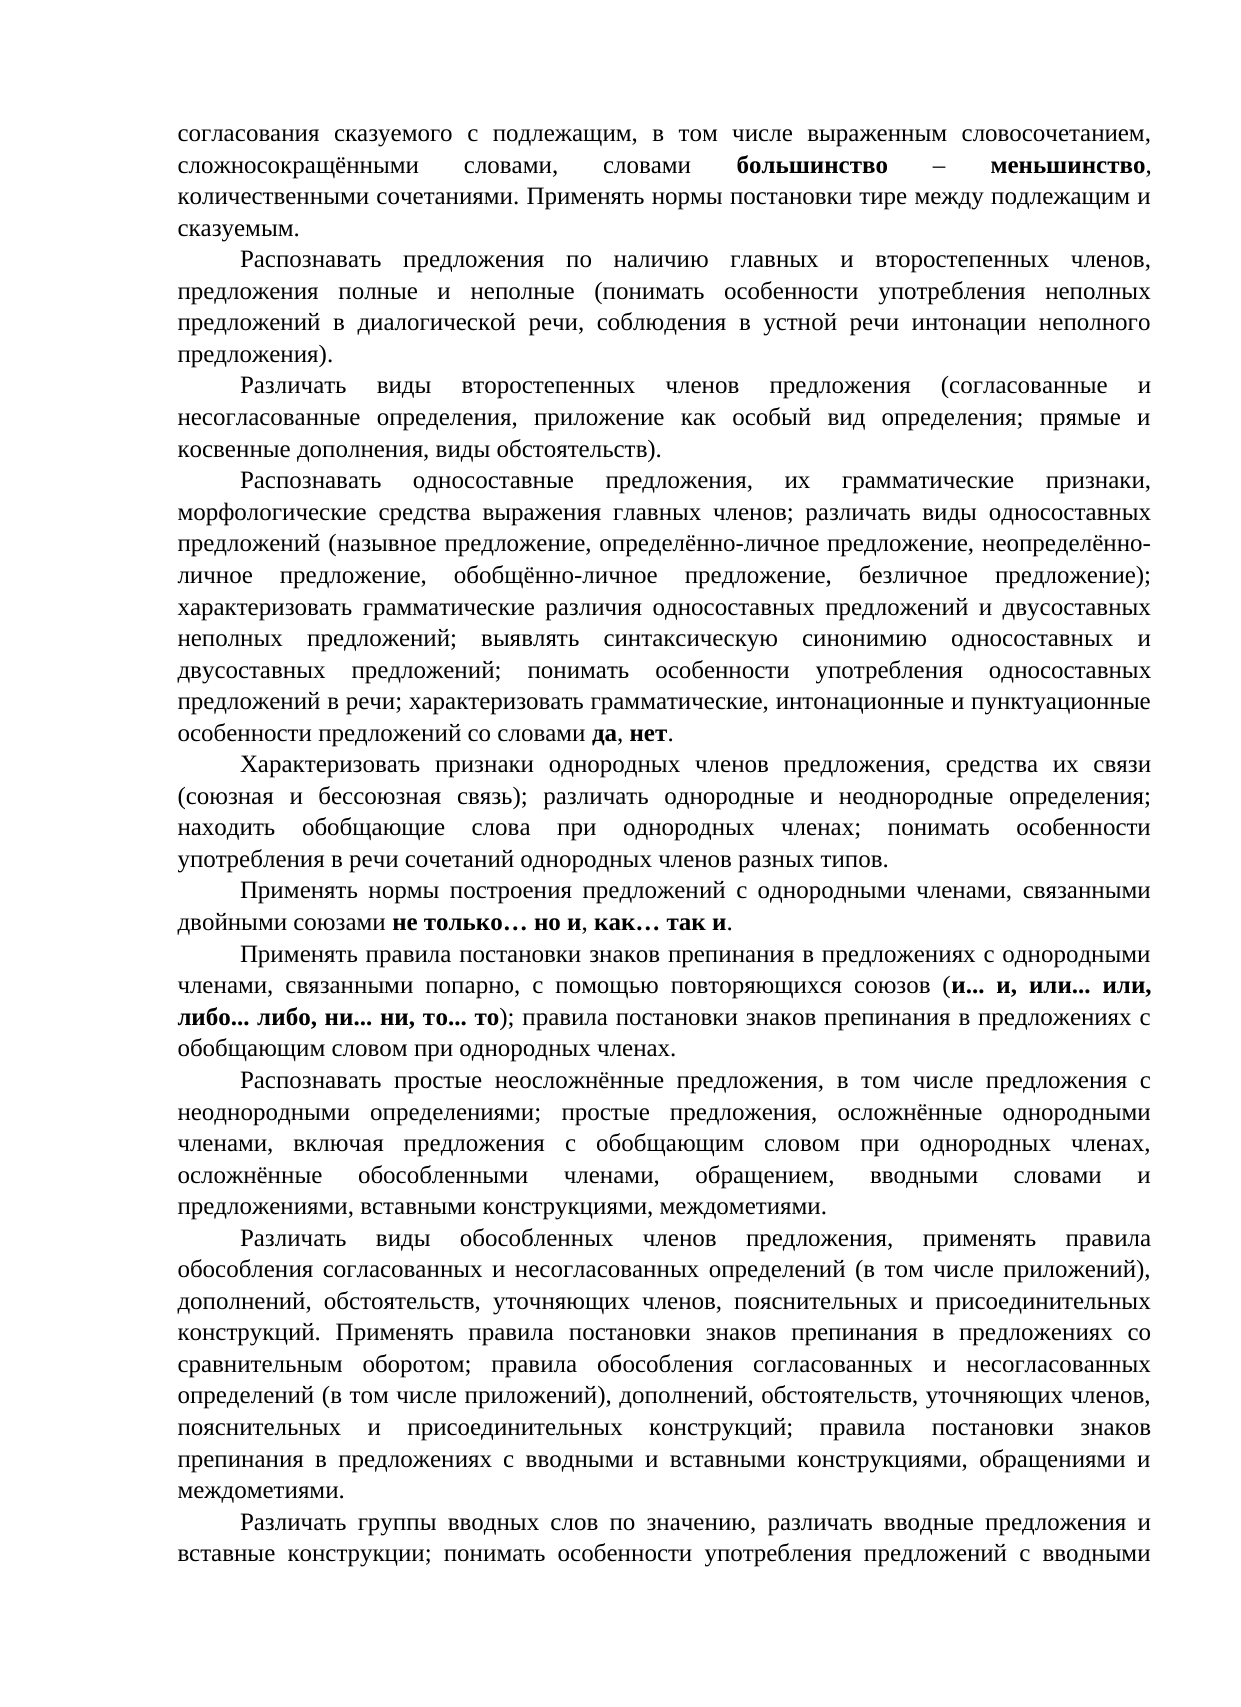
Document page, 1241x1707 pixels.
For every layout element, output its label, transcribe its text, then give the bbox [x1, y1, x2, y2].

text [177, 118, 1152, 242]
text Различать виды второстепенных членов предложения (согласованные и несогласованные определения, приложение как особый вид определения; прямые и косвенные дополнения, виды обстоятельств). [177, 371, 1152, 462]
text Применять правила постановки знаков препинания в предложениях с однородными членами, связанными попарно, с помощью повторяющихся союзов (и... и, или... или, либo... либo, ни... ни, тo... тo); правила постановки знаков препинания в предложениях с обобщающим словом при однородных членах. [177, 939, 1152, 1062]
text Распознавать предложения по наличию главных и второстепенных членов, предложения полные и неполные (понимать особенности употребления неполных предложений в диалогической речи, соблюдения в устной речи интонации неполного предложения). [177, 244, 1152, 368]
text Распознавать односоставные предложения, их грамматические признаки, морфологические средства выражения главных членов; различать виды односоставных предложений (назывное предложение, определённо-личное предложение, неопределённо-личное предложение, обобщённо-личное предложение, безличное предложение); характеризовать грамматические различия односоставных предложений и двусоставных неполных предложений; выявлять синтаксическую синонимию односоставных и двусоставных предложений; понимать особенности употребления односоставных предложений в речи; характеризовать грамматические, интонационные и пунктуационные особенности предложений со словами да, нет. [177, 465, 1152, 747]
text Распознавать простые неосложнённые предложения, в том числе предложения с неоднородными определениями; простые предложения, осложнённые однородными членами, включая предложения с обобщающим словом при однородных членах, осложнённые обособленными членами, обращением, вводными словами и предложениями, вставными конструкциями, междометиями. [177, 1065, 1152, 1220]
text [177, 1507, 1152, 1567]
text Характеризовать признаки однородных членов предложения, средства их связи (союзная и бессоюзная связь); различать однородные и неоднородные определения; находить обобщающие слова при однородных членах; понимать особенности употребления в речи сочетаний однородных членов разных типов. [177, 749, 1152, 873]
text Применять нормы построения предложений с однородными членами, связанными двойными союзами не только… но и, как… так и. [177, 876, 1152, 936]
text Различать виды обособленных членов предложения, применять правила обособления согласованных и несогласованных определений (в том числе приложений), дополнений, обстоятельств, уточняющих членов, пояснительных и присоединительных конструкций. Применять правила постановки знаков препинания в предложениях со сравнительным оборотом; правила обособления согласованных и несогласованных определений (в том числе приложений), дополнений, обстоятельств, уточняющих членов, пояснительных и присоединительных конструкций; правила постановки знаков препинания в предложениях с вводными и вставными конструкциями, обращениями и междометиями. [177, 1223, 1152, 1504]
